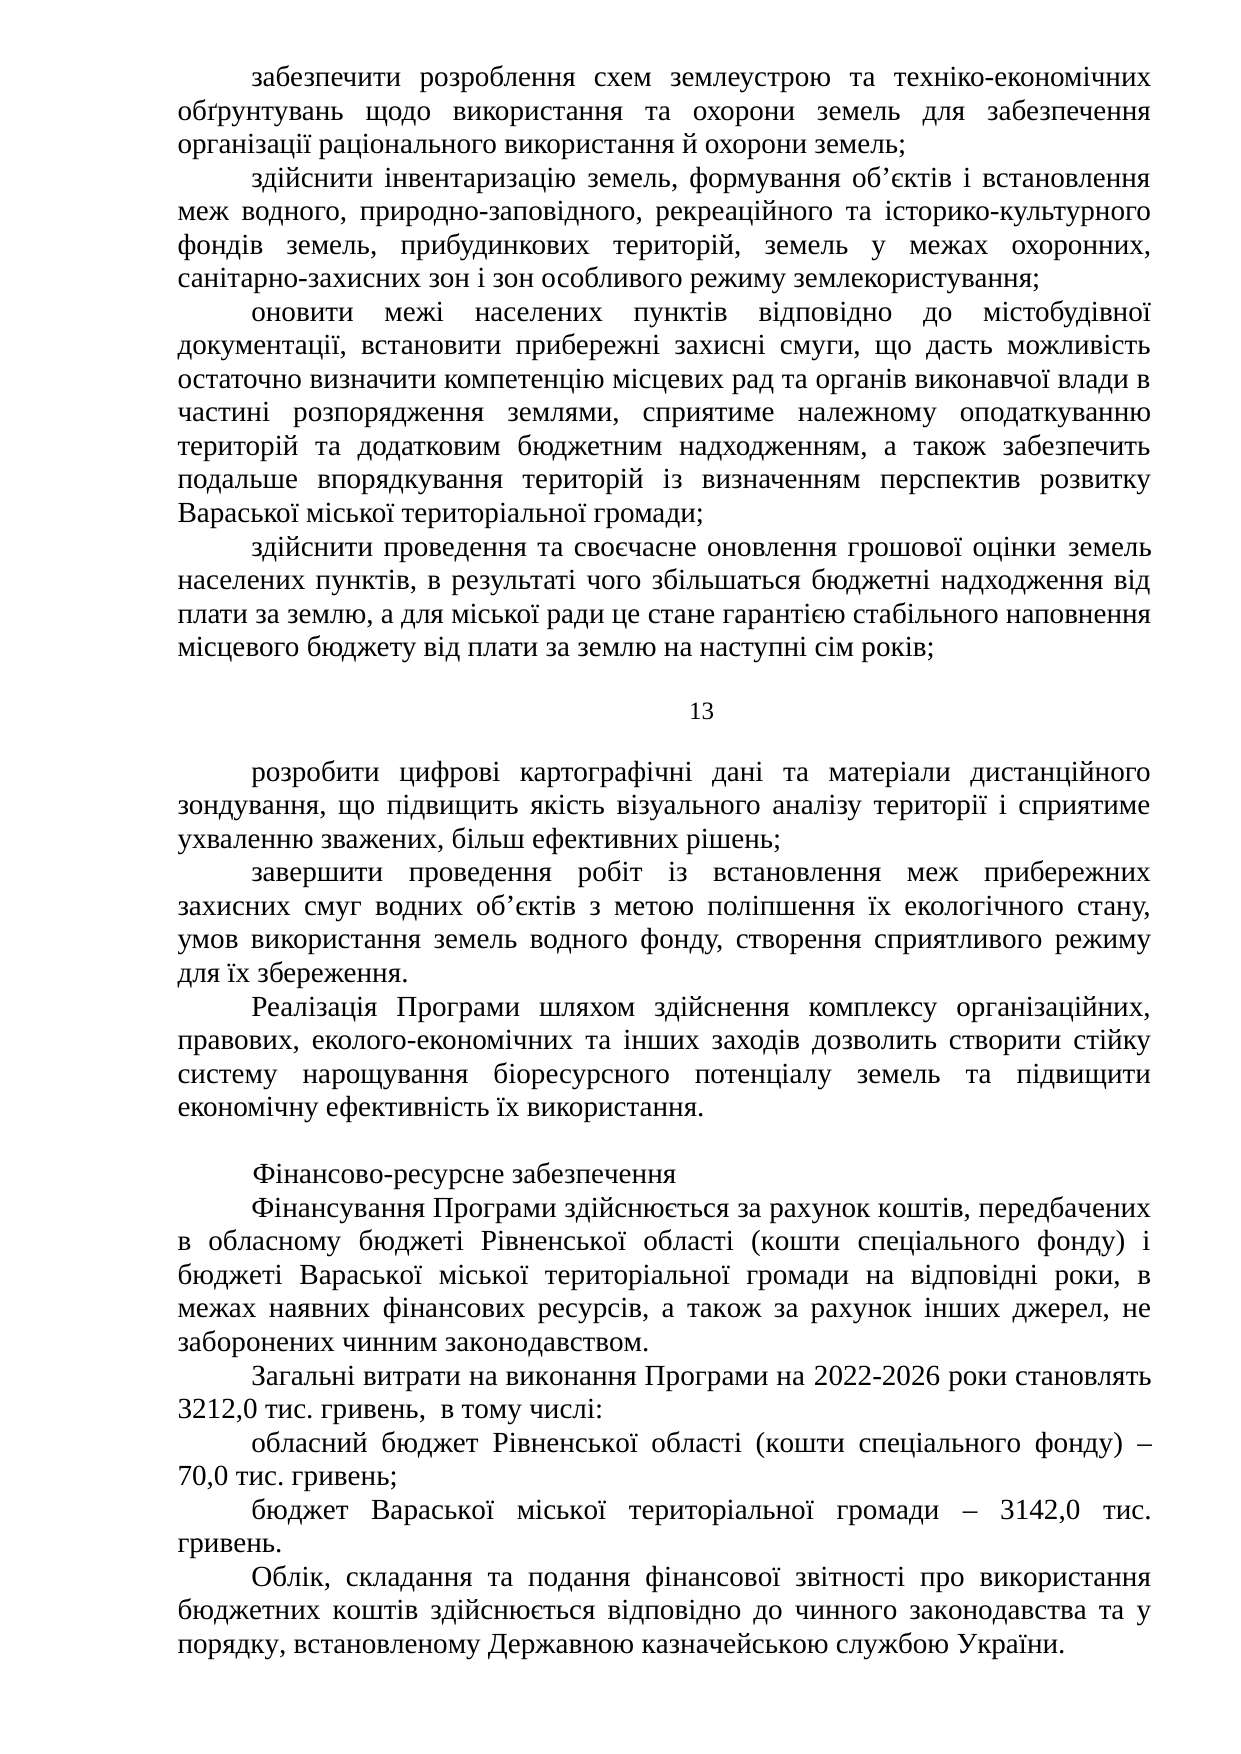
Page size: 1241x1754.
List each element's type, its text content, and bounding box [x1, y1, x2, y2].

text здійснити інвентаризацію земель, формування об’єктів і встановлення меж водного, природно-заповідного, рекреаційного та історико-культурного фондів земель, прибудинкових територій, земель у межах охоронних, санітарно-захисних зон і зон особливого режиму землекористування; [177, 160, 1152, 294]
text бюджет Вараської міської територіальної громади – 3142,0 тис. гривень. [177, 1492, 1152, 1559]
text оновити межі населених пунктів відповідно до містобудівної документації, встановити прибережні захисні смуги, що дасть можливість остаточно визначити компетенцію місцевих рад та органів виконавчої влади в частині розпорядження землями, сприятиме належному оподаткуванню територій та додатковим бюджетним надходженням, а також забезпечить подальше впорядкування територій із визначенням перспектив розвитку Вараської міської територіальної громади; [177, 294, 1152, 529]
text Загальні витрати на виконання Програми на 2022-2026 роки становлять 3212,0 тис. гривень, в тому числі: [177, 1358, 1152, 1425]
text Фінансування Програми здійснюється за рахунок коштів, передбачених в обласному бюджеті Рівненської області (кошти спеціального фонду) і бюджеті Вараської міської територіальної громади на відповідні роки, в межах наявних фінансових ресурсів, а також за рахунок інших джерел, не заборонених чинним законодавством. [177, 1190, 1152, 1358]
text Реалізація Програми шляхом здійснення комплексу організаційних, правових, еколого-економічних та інших заходів дозволить створити стійку систему нарощування біоресурсного потенціалу земель та підвищити економічну ефективність їх використання. [177, 989, 1152, 1123]
text здійснити проведення та своєчасне оновлення грошової оцінки земель населених пунктів, в результаті чого збільшаться бюджетні надходження від плати за землю, а для міської ради це стане гарантією стабільного наповнення місцевого бюджету від плати за землю на наступні сім років; [177, 529, 1152, 663]
text завершити проведення робіт із встановлення меж прибережних захисних смуг водних об’єктів з метою поліпшення їх екологічного стану, умов використання земель водного фонду, створення сприятливого режиму для їх збереження. [177, 854, 1152, 989]
text Облік, складання та подання фінансової звітності про використання бюджетних коштів здійснюється відповідно до чинного законодавства та у порядку, встановленому Державною казначейською службою України. [177, 1559, 1152, 1659]
text обласний бюджет Рівненської області (кошти спеціального фонду) – 70,0 тис. гривень; [177, 1425, 1152, 1492]
list Фінансово-ресурсне забезпечення [252, 1156, 1152, 1190]
text забезпечити розроблення схем землеустрою та техніко-економічних обґрунтувань щодо використання та охорони земель для забезпечення організації раціонального використання й охорони земель; [177, 59, 1152, 160]
text 13 [177, 696, 1152, 725]
text розробити цифрові картографічні дані та матеріали дистанційного зондування, що підвищить якість візуального аналізу території і сприятиме ухваленню зважених, більш ефективних рішень; [177, 754, 1152, 854]
